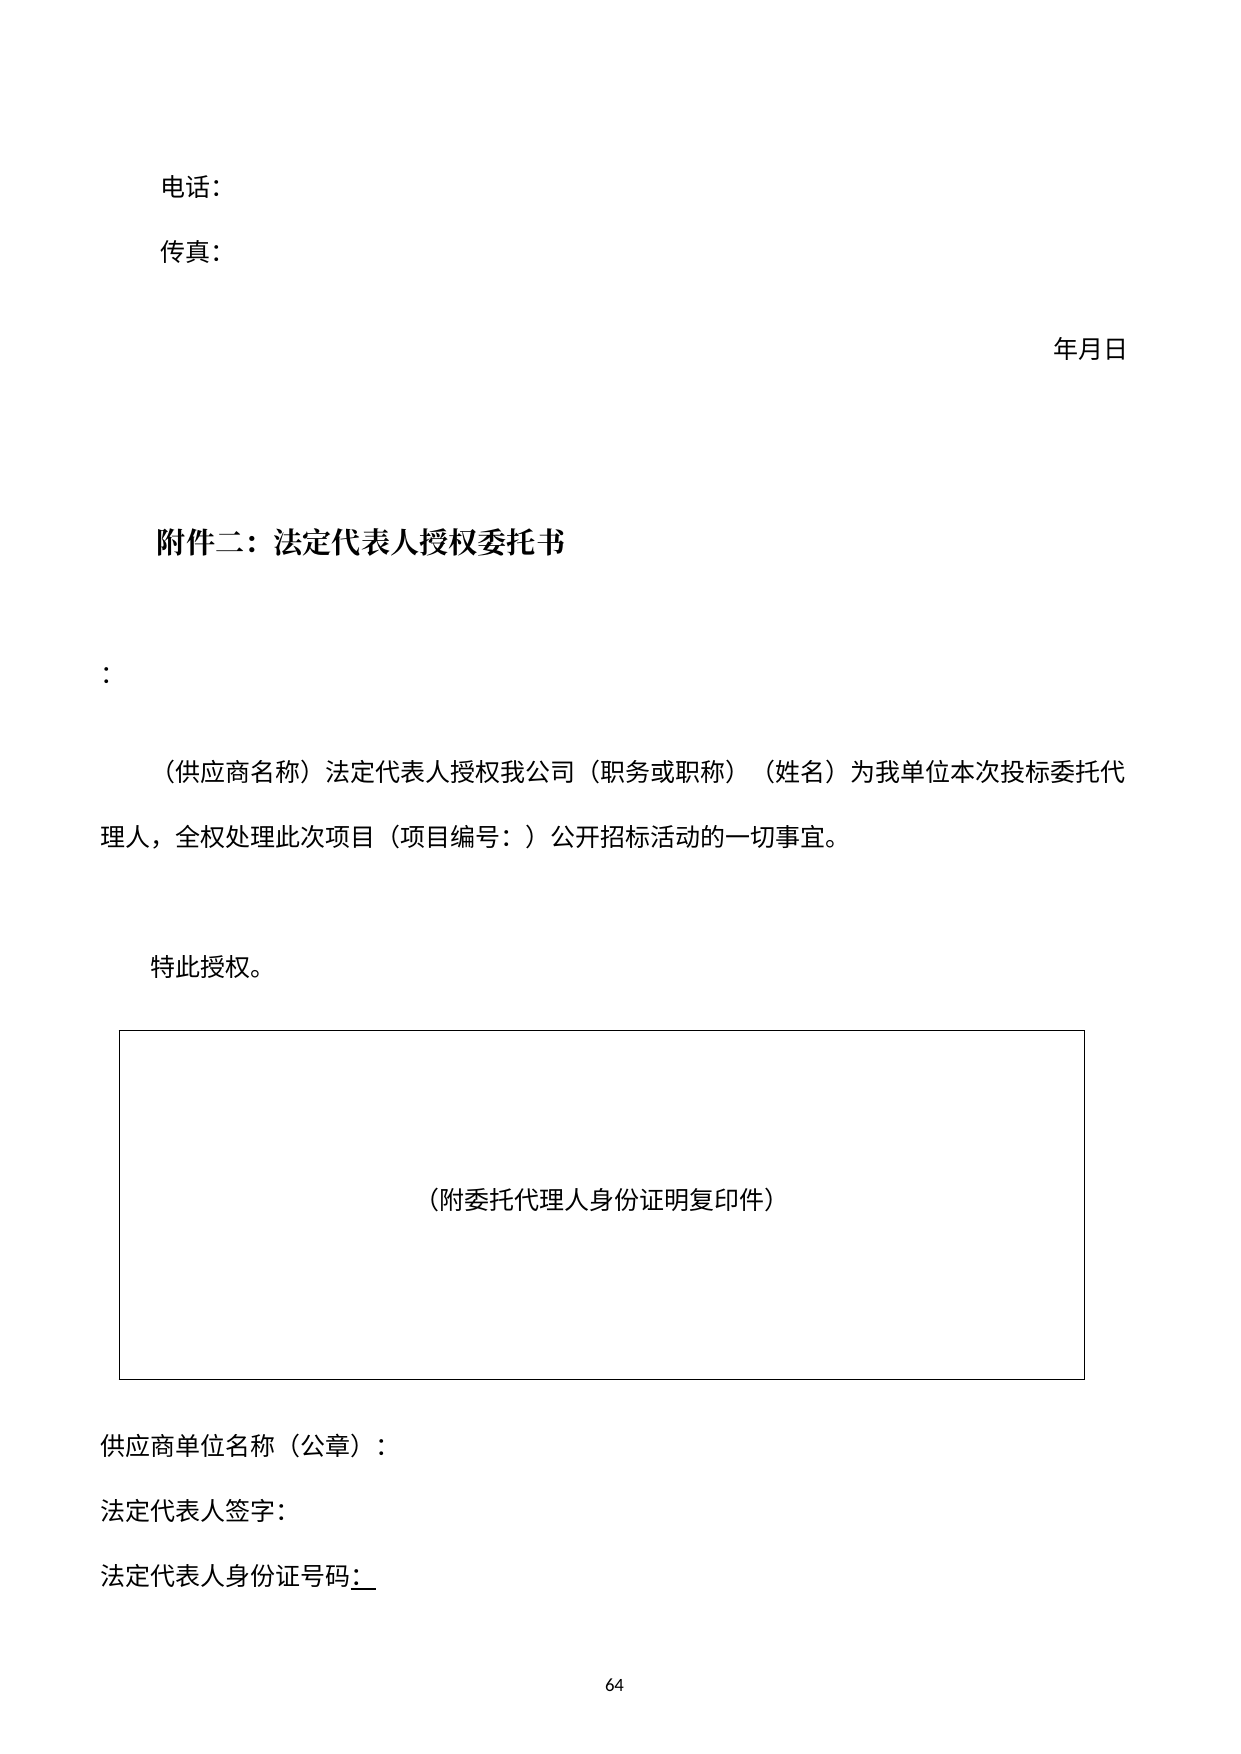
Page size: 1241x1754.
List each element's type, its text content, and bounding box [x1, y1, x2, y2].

text 电话： [160, 153, 1128, 218]
text （供应商名称）法定代表人授权我公司（职务或职称）（姓名）为我单位本次投标委托代理人，全权处理此次项目（项目编号：）公开招标活动的一切事宜。 [100, 738, 1128, 868]
text 法定代表人身份证号码： [100, 1542, 1128, 1607]
text 供应商单位名称（公章）： [100, 1412, 1128, 1477]
text 年月日 [160, 315, 1128, 380]
text 法定代表人签字： [100, 1477, 1128, 1542]
table_header （附委托代理人身份证明复印件） [120, 1031, 1084, 1379]
text ： [100, 640, 1128, 705]
text 特此授权。 [100, 933, 1128, 998]
text 附件二：法定代表人授权委托书 [157, 510, 1128, 575]
text 传真： [160, 218, 1128, 283]
